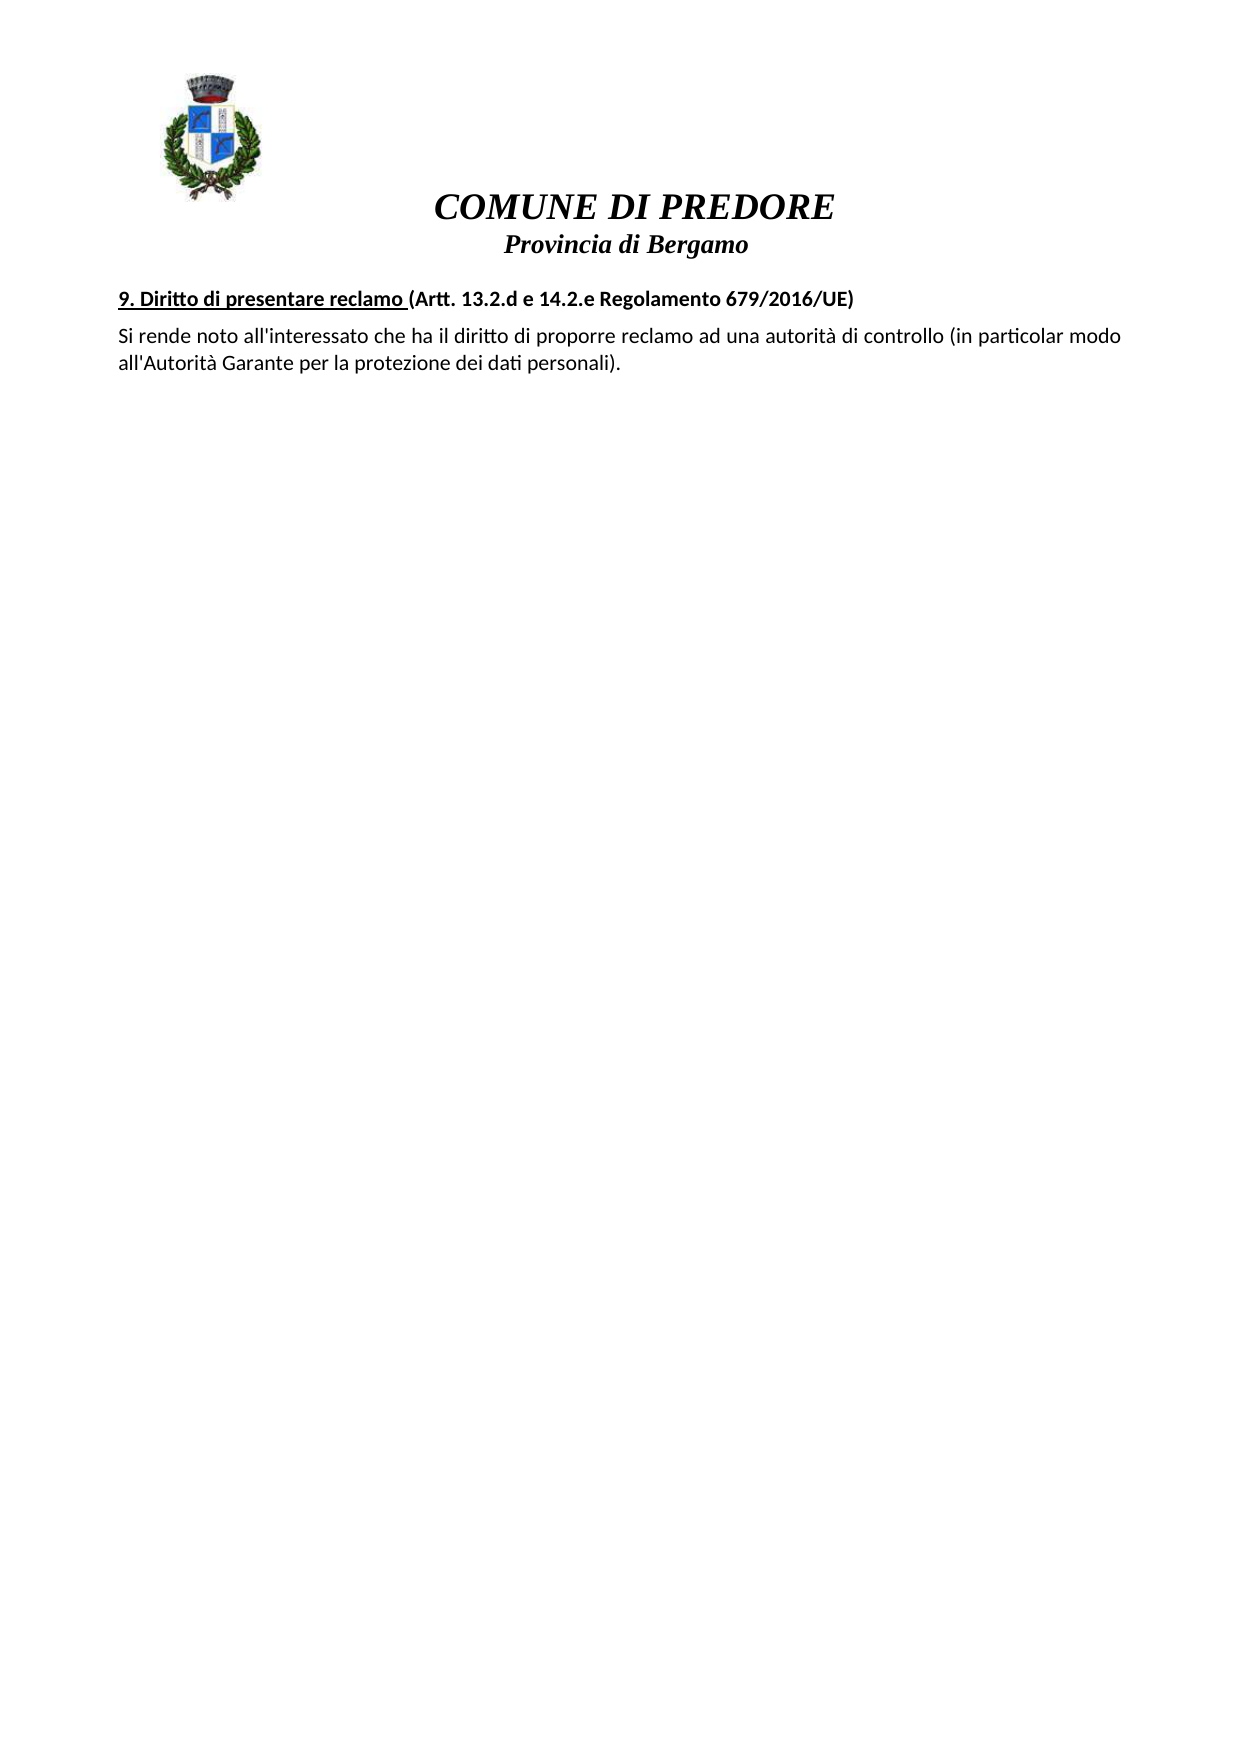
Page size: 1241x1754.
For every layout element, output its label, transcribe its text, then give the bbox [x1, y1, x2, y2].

text 9. Diritto di presentare reclamo (Artt. 13.2.d e 14.2.e Regolamento 679/2016/UE) [118, 286, 1122, 312]
picture [159, 73, 266, 202]
text Si rende noto all'interessato che ha il diritto di proporre reclamo ad una autorità di controllo (in particolar modo all'Autorità Garante per la protezione dei dati personali). [118, 323, 1122, 376]
